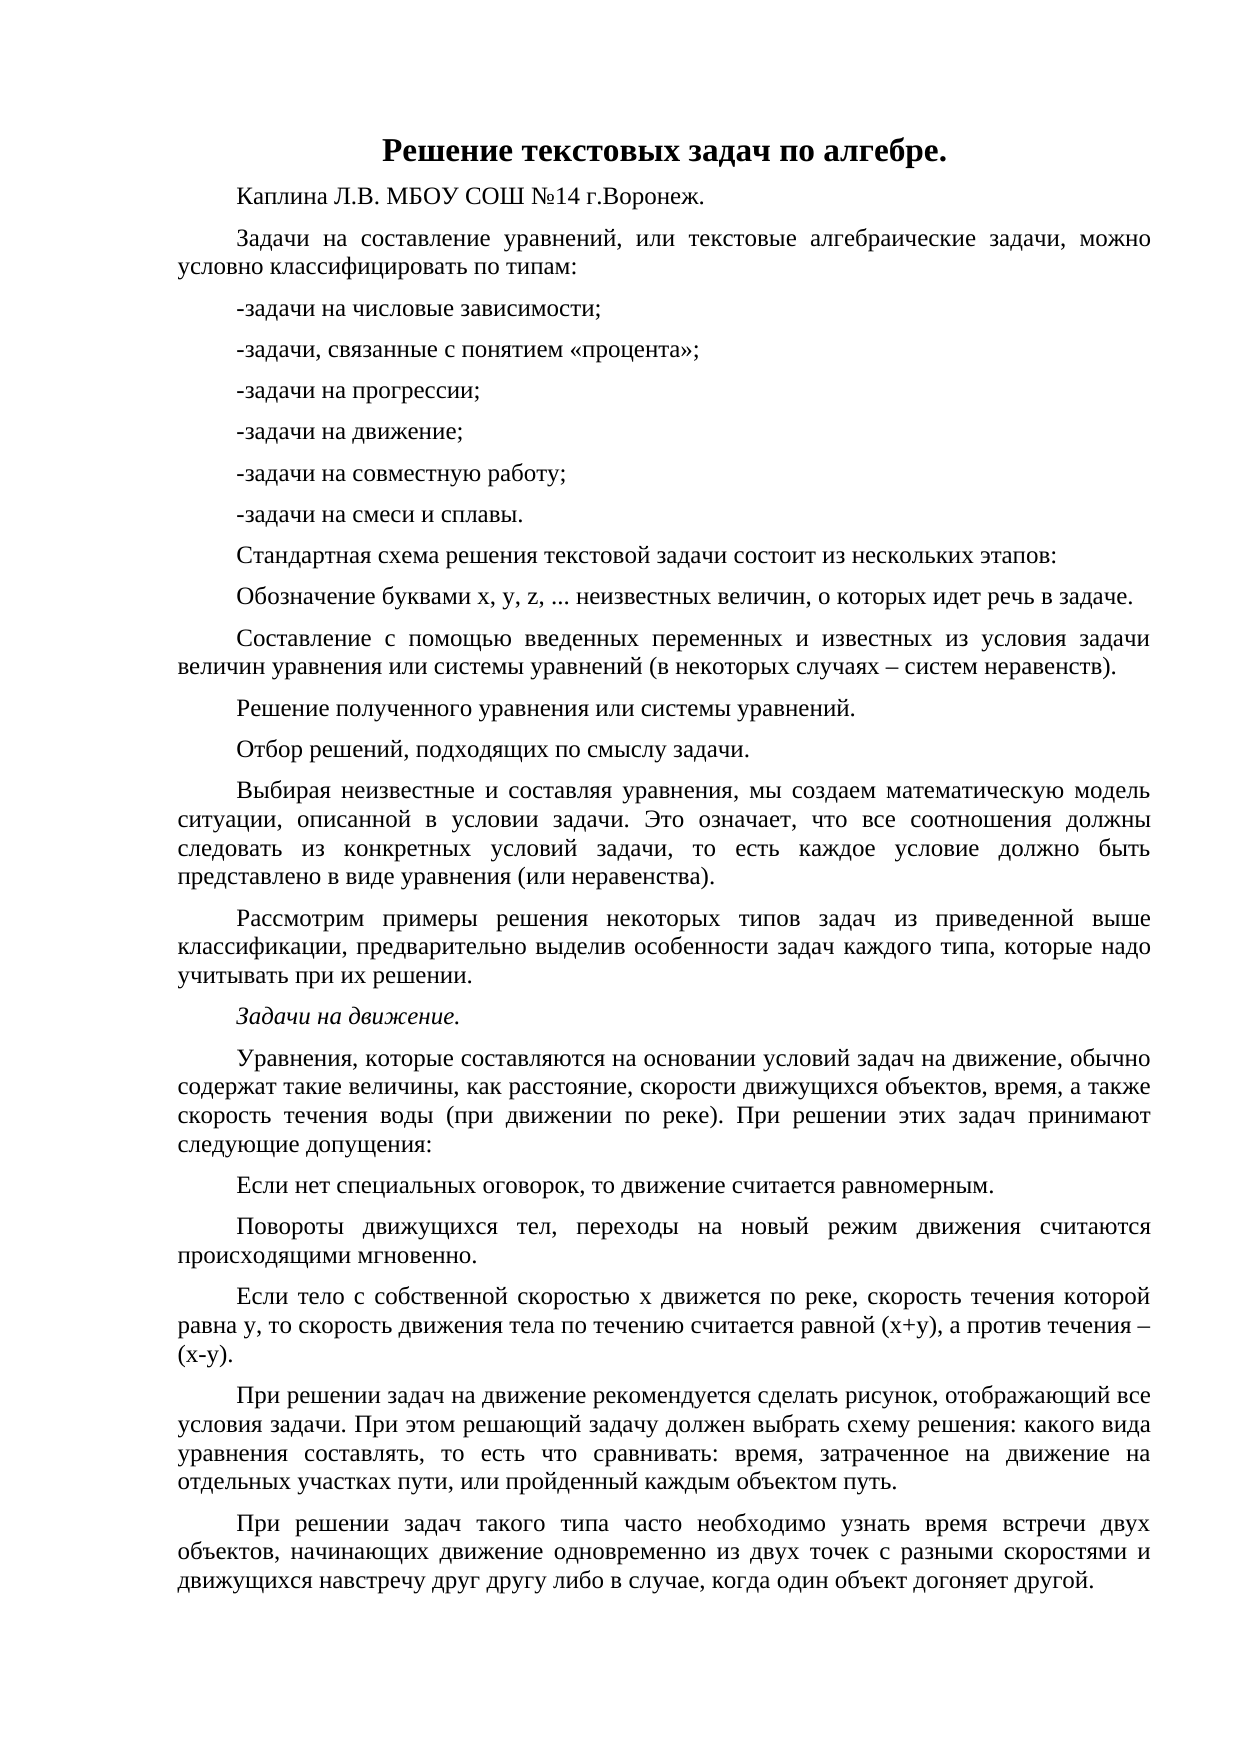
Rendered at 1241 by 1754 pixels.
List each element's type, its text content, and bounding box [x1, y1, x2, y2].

text Решение текстовых задач по алгебре. [177, 131, 1152, 169]
text -задачи на совместную работу; [177, 458, 1152, 486]
text Отбор решений, подходящих по смыслу задачи. [177, 734, 1152, 763]
text -задачи, связанные с понятием «процента»; [177, 334, 1152, 363]
text Рассмотрим примеры решения некоторых типов задач из приведенной выше классификации, предварительно выделив особенности задач каждого типа, которые надо учитывать при их решении. [177, 903, 1152, 989]
text Каплина Л.В. МБОУ СОШ №14 г.Воронеж. [177, 181, 1152, 210]
text -задачи на числовые зависимости; [177, 293, 1152, 321]
text Решение полученного уравнения или системы уравнений. [177, 693, 1152, 721]
text Составление с помощью введенных переменных и известных из условия задачи величин уравнения или системы уравнений (в некоторых случаях – систем неравенств). [177, 623, 1152, 680]
text Если нет специальных оговорок, то движение считается равномерным. [177, 1170, 1152, 1199]
text Выбирая неизвестные и составляя уравнения, мы создаем математическую модель ситуации, описанной в условии задачи. Это означает, что все соотношения должны следовать из конкретных условий задачи, то есть каждое условие должно быть представлено в виде уравнения (или неравенства). [177, 775, 1152, 890]
text -задачи на смеси и сплавы. [177, 499, 1152, 528]
text Задачи на движение. [177, 1001, 1152, 1030]
text Уравнения, которые составляются на основании условий задач на движение, обычно содержат такие величины, как расстояние, скорости движущихся объектов, время, а также скорость течения воды (при движении по реке). При решении этих задач принимают следующие допущения: [177, 1043, 1152, 1158]
text -задачи на движение; [177, 416, 1152, 445]
text Если тело с собственной скоростью х движется по реке, скорость течения которой равна у, то скорость движения тела по течению считается равной (х+у), а против течения – (х-у). [177, 1281, 1152, 1368]
text Обозначение буквами x, y, z, ... неизвестных величин, о которых идет речь в задаче. [177, 581, 1152, 610]
text При решении задач такого типа часто необходимо узнать время встречи двух объектов, начинающих движение одновременно из двух точек с разными скоростями и движущихся навстречу друг другу либо в случае, когда один объект догоняет другой. [177, 1508, 1152, 1594]
text Повороты движущихся тел, переходы на новый режим движения считаются происходящими мгновенно. [177, 1211, 1152, 1269]
text Стандартная схема решения текстовой задачи состоит из нескольких этапов: [177, 540, 1152, 569]
text При решении задач на движение рекомендуется сделать рисунок, отображающий все условия задачи. При этом решающий задачу должен выбрать схему решения: какого вида уравнения составлять, то есть что сравнивать: время, затраченное на движение на отдельных участках пути, или пройденный каждым объектом путь. [177, 1380, 1152, 1495]
text Задачи на составление уравнений, или текстовые алгебраические задачи, можно условно классифицировать по типам: [177, 223, 1152, 280]
text -задачи на прогрессии; [177, 375, 1152, 404]
